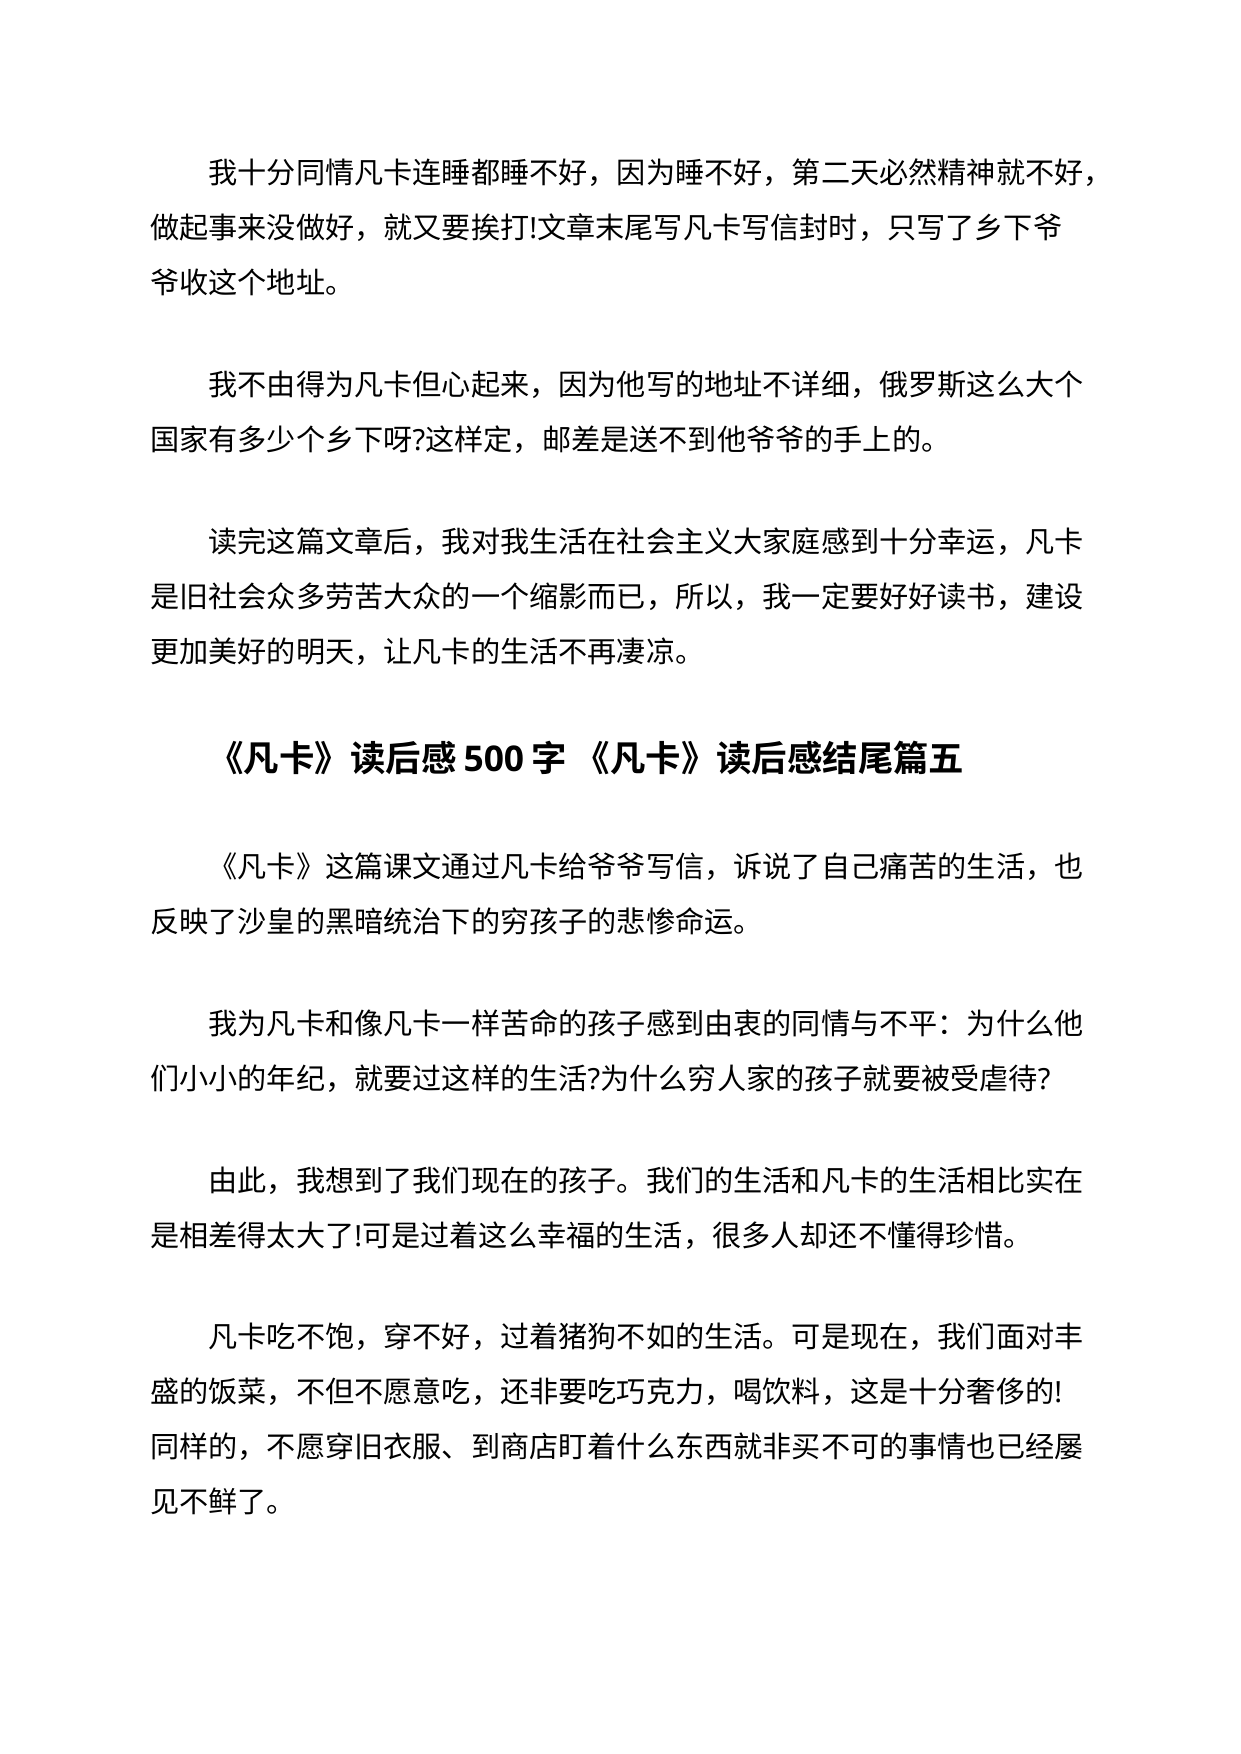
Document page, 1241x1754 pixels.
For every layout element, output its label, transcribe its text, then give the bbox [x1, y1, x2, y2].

text 我不由得为凡卡但心起来，因为他写的地址不详细，俄罗斯这么大个国家有多少个乡下呀?这样定，邮差是送不到他爷爷的手上的。 [150, 362, 1090, 459]
text 凡卡吃不饱，穿不好，过着猪狗不如的生活。可是现在，我们面对丰盛的饭菜，不但不愿意吃，还非要吃巧克力，喝饮料，这是十分奢侈的!同样的，不愿穿旧衣服、到商店盯着什么东西就非买不可的事情也已经屡见不鲜了。 [150, 1314, 1090, 1521]
text 《凡卡》读后感500字 《凡卡》读后感结尾篇五 [150, 730, 1090, 781]
text 《凡卡》这篇课文通过凡卡给爷爷写信，诉说了自己痛苦的生活，也反映了沙皇的黑暗统治下的穷孩子的悲惨命运。 [150, 844, 1090, 941]
text 我为凡卡和像凡卡一样苦命的孩子感到由衷的同情与不平：为什么他们小小的年纪，就要过这样的生活?为什么穷人家的孩子就要被受虐待? [150, 1000, 1090, 1098]
text 我十分同情凡卡连睡都睡不好，因为睡不好，第二天必然精神就不好，做起事来没做好，就又要挨打!文章末尾写凡卡写信封时，只写了乡下爷爷收这个地址。 [150, 150, 1090, 302]
text 读完这篇文章后，我对我生活在社会主义大家庭感到十分幸运，凡卡是旧社会众多劳苦大众的一个缩影而已，所以，我一定要好好读书，建设更加美好的明天，让凡卡的生活不再凄凉。 [150, 518, 1090, 671]
text 由此，我想到了我们现在的孩子。我们的生活和凡卡的生活相比实在是相差得太大了!可是过着这么幸福的生活，很多人却还不懂得珍惜。 [150, 1157, 1090, 1254]
